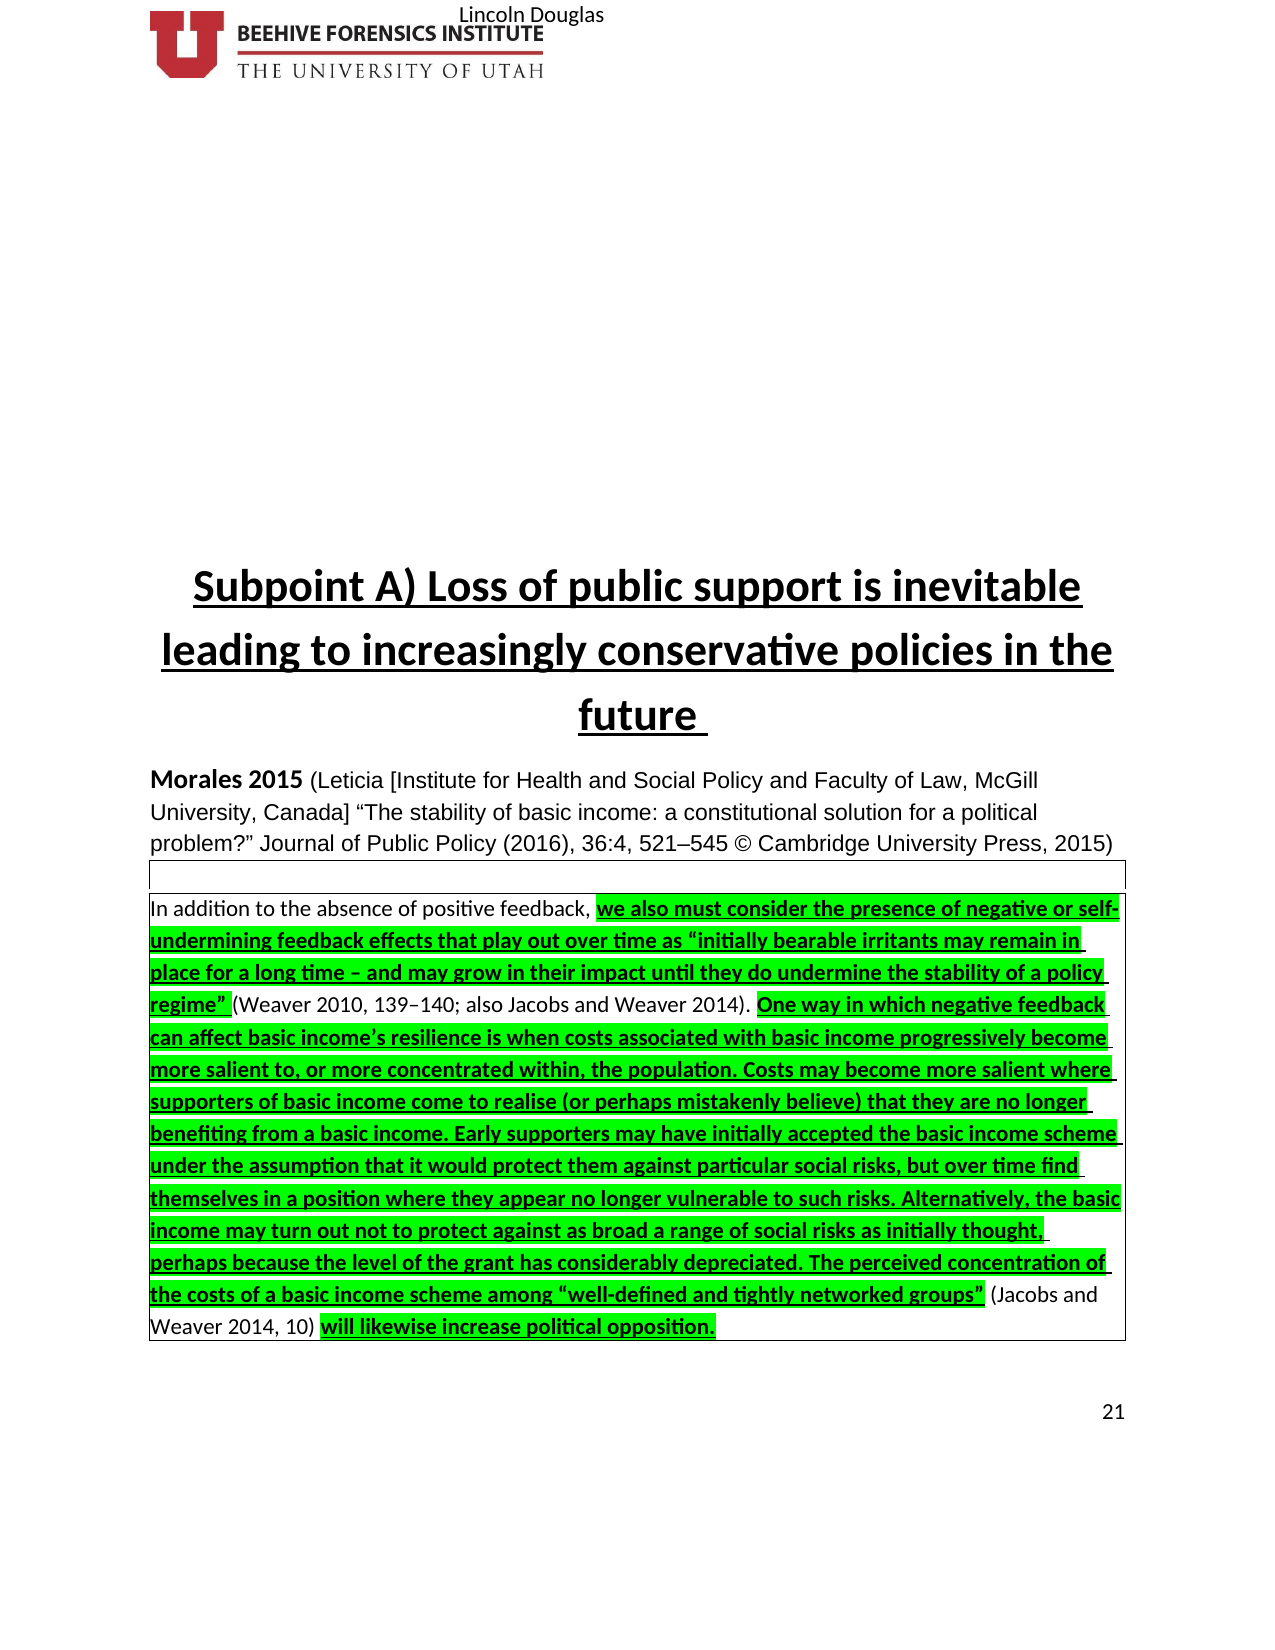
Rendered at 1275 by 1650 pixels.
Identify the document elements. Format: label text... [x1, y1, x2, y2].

text In addition to the absence of positive feedback, we also must consider the presence of negative or self-undermining feedback effects that play out over time as “initially bearable irritants may remain in place for a long time – and may grow in their impact until they do undermine the stability of a policy regime” (Weaver 2010, 139–140; also Jacobs and Weaver 2014). One way in which negative feedback can affect basic income’s resilience is when costs associated with basic income progressively become more salient to, or more concentrated within, the population. Costs may become more salient where supporters of basic income come to realise (or perhaps mistakenly believe) that they are no longer benefiting from a basic income. Early supporters may have initially accepted the basic income scheme under the assumption that it would protect them against particular social risks, but over time find themselves in a position where they appear no longer vulnerable to such risks. Alternatively, the basic income may turn out not to protect against as broad a range of social risks as initially thought, perhaps because the level of the grant has considerably depreciated. The perceived concentration of the costs of a basic income scheme among “well-defined and tightly networked groups” (Jacobs and Weaver 2014, 10) will likewise increase political opposition. [150, 894, 1125, 1340]
picture [498, 12, 504, 21]
picture [534, 11, 541, 20]
subtitle Subpoint A) Loss of public support is inevitable leading to increasingly conservative policies in the future [150, 557, 1125, 742]
text Morales 2015 (Leticia [Institute for Health and Social Policy and Faculty of Law, McGill University, Canada] “The stability of basic income: a constitutional solution for a political problem?” Journal of Public Policy (2016), 36:4, 521–545 © Cambridge University Press, 2015) [150, 762, 1125, 856]
picture [150, 11, 543, 78]
